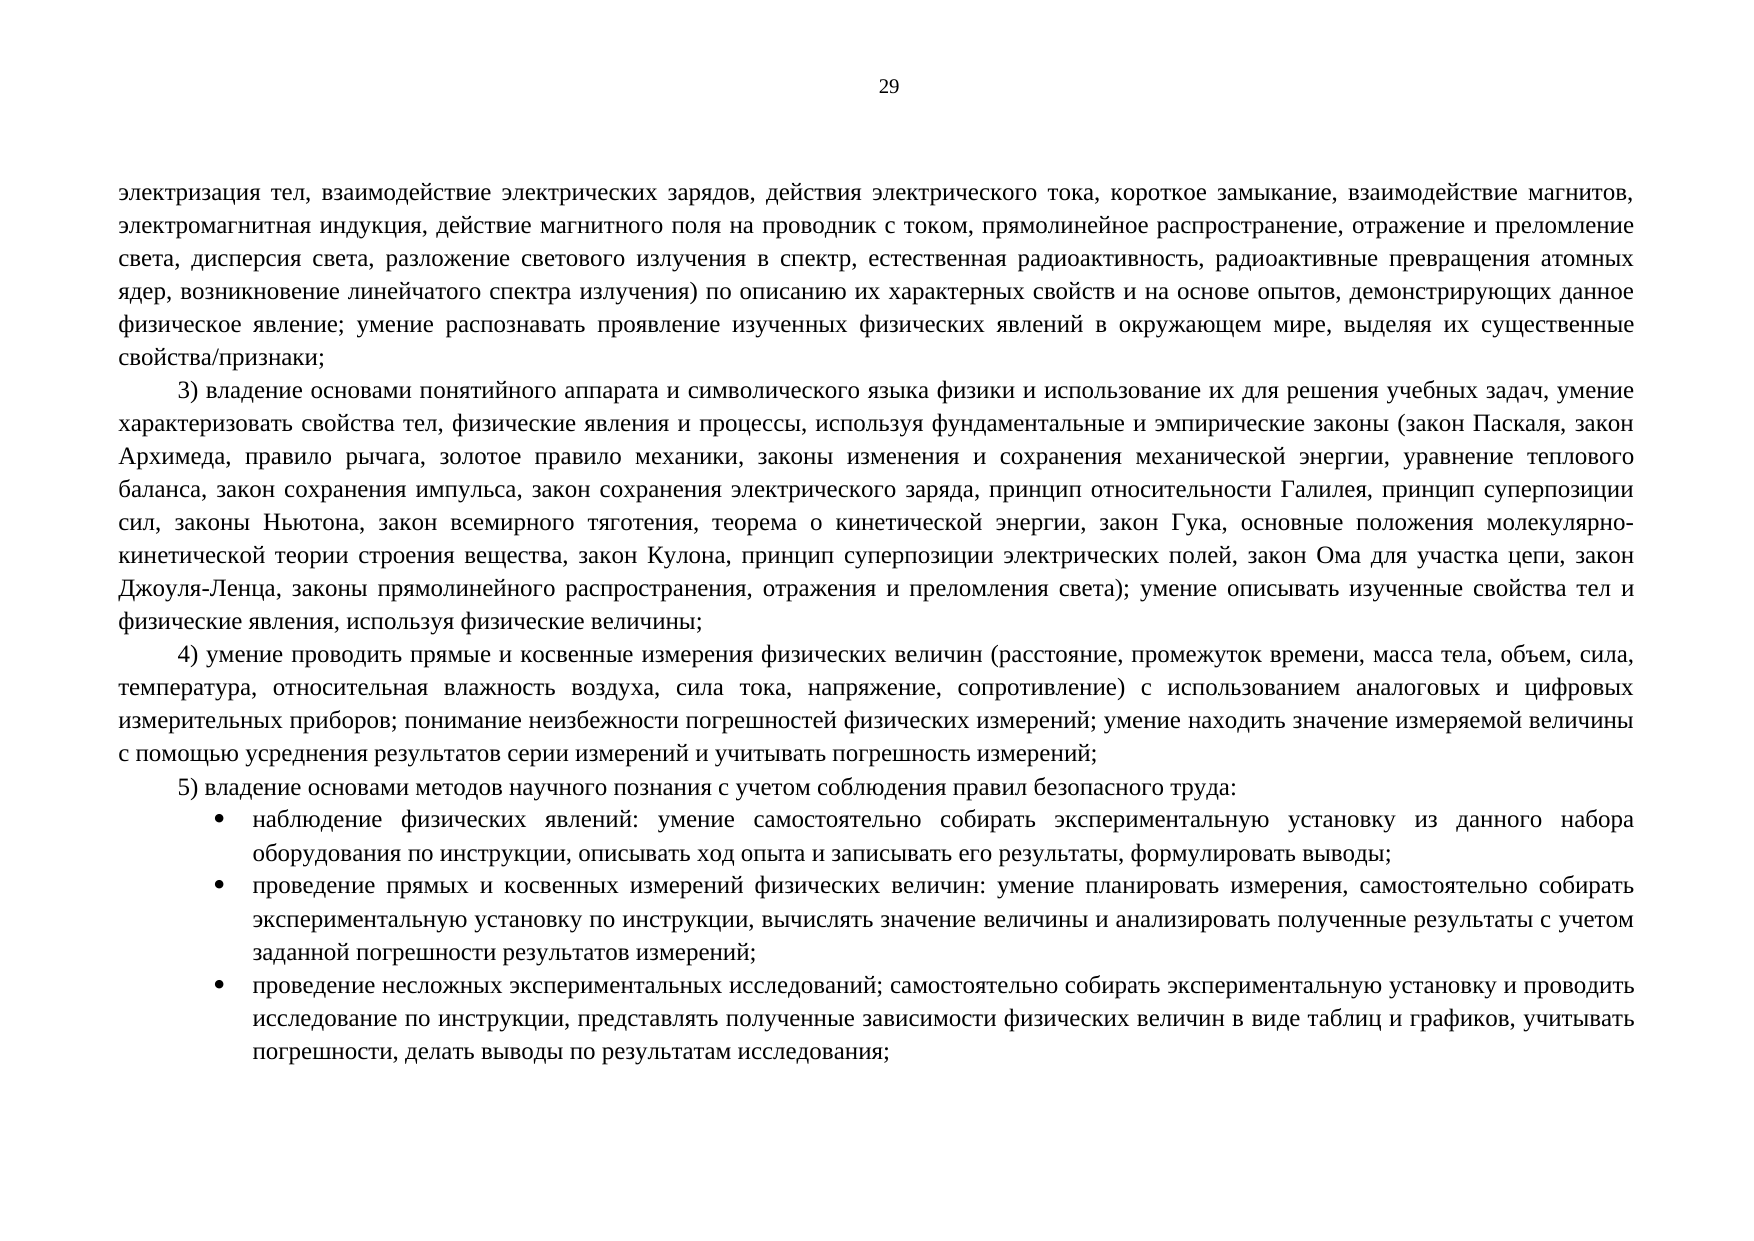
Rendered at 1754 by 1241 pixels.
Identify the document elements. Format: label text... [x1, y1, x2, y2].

text 4) умение проводить прямые и косвенные измерения физических величин (расстояние, промежуток времени, масса тела, объем, сила, температура, относительная влажность воздуха, сила тока, напряжение, сопротивление) с использованием аналоговых и цифровых измерительных приборов; понимание неизбежности погрешностей физических измерений; умение находить значение измеряемой величины с помощью усреднения результатов серии измерений и учитывать погрешность измерений; [118, 639, 1636, 767]
list наблюдение физических явлений: умение самостоятельно собирать экспериментальную установку из данного набора оборудования по инструкции, описывать ход опыта и записывать его результаты, формулировать выводы; [215, 804, 1636, 866]
text 5) владение основами методов научного познания с учетом соблюдения правил безопасного труда: [118, 772, 1636, 800]
text 3) владение основами понятийного аппарата и символического языка физики и использование их для решения учебных задач, умение характеризовать свойства тел, физические явления и процессы, используя фундаментальные и эмпирические законы (закон Паскаля, закон Архимеда, правило рычага, золотое правило механики, законы изменения и сохранения механической энергии, уравнение теплового баланса, закон сохранения импульса, закон сохранения электрического заряда, принцип относительности Галилея, принцип суперпозиции сил, законы Ньютона, закон всемирного тяготения, теорема о кинетической энергии, закон Гука, основные положения молекулярно-кинетической теории строения вещества, закон Кулона, принцип суперпозиции электрических полей, закон Ома для участка цепи, закон Джоуля-Ленца, законы прямолинейного распространения, отражения и преломления света); умение описывать изученные свойства тел и физические явления, используя физические величины; [118, 375, 1636, 635]
list проведение несложных экспериментальных исследований; самостоятельно собирать экспериментальную установку и проводить исследование по инструкции, представлять полученные зависимости физических величин в виде таблиц и графиков, учитывать погрешности, делать выводы по результатам исследования; [215, 970, 1636, 1064]
list проведение прямых и косвенных измерений физических величин: умение планировать измерения, самостоятельно собирать экспериментальную установку по инструкции, вычислять значение величины и анализировать полученные результаты с учетом заданной погрешности результатов измерений; [215, 871, 1636, 965]
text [118, 177, 1636, 371]
